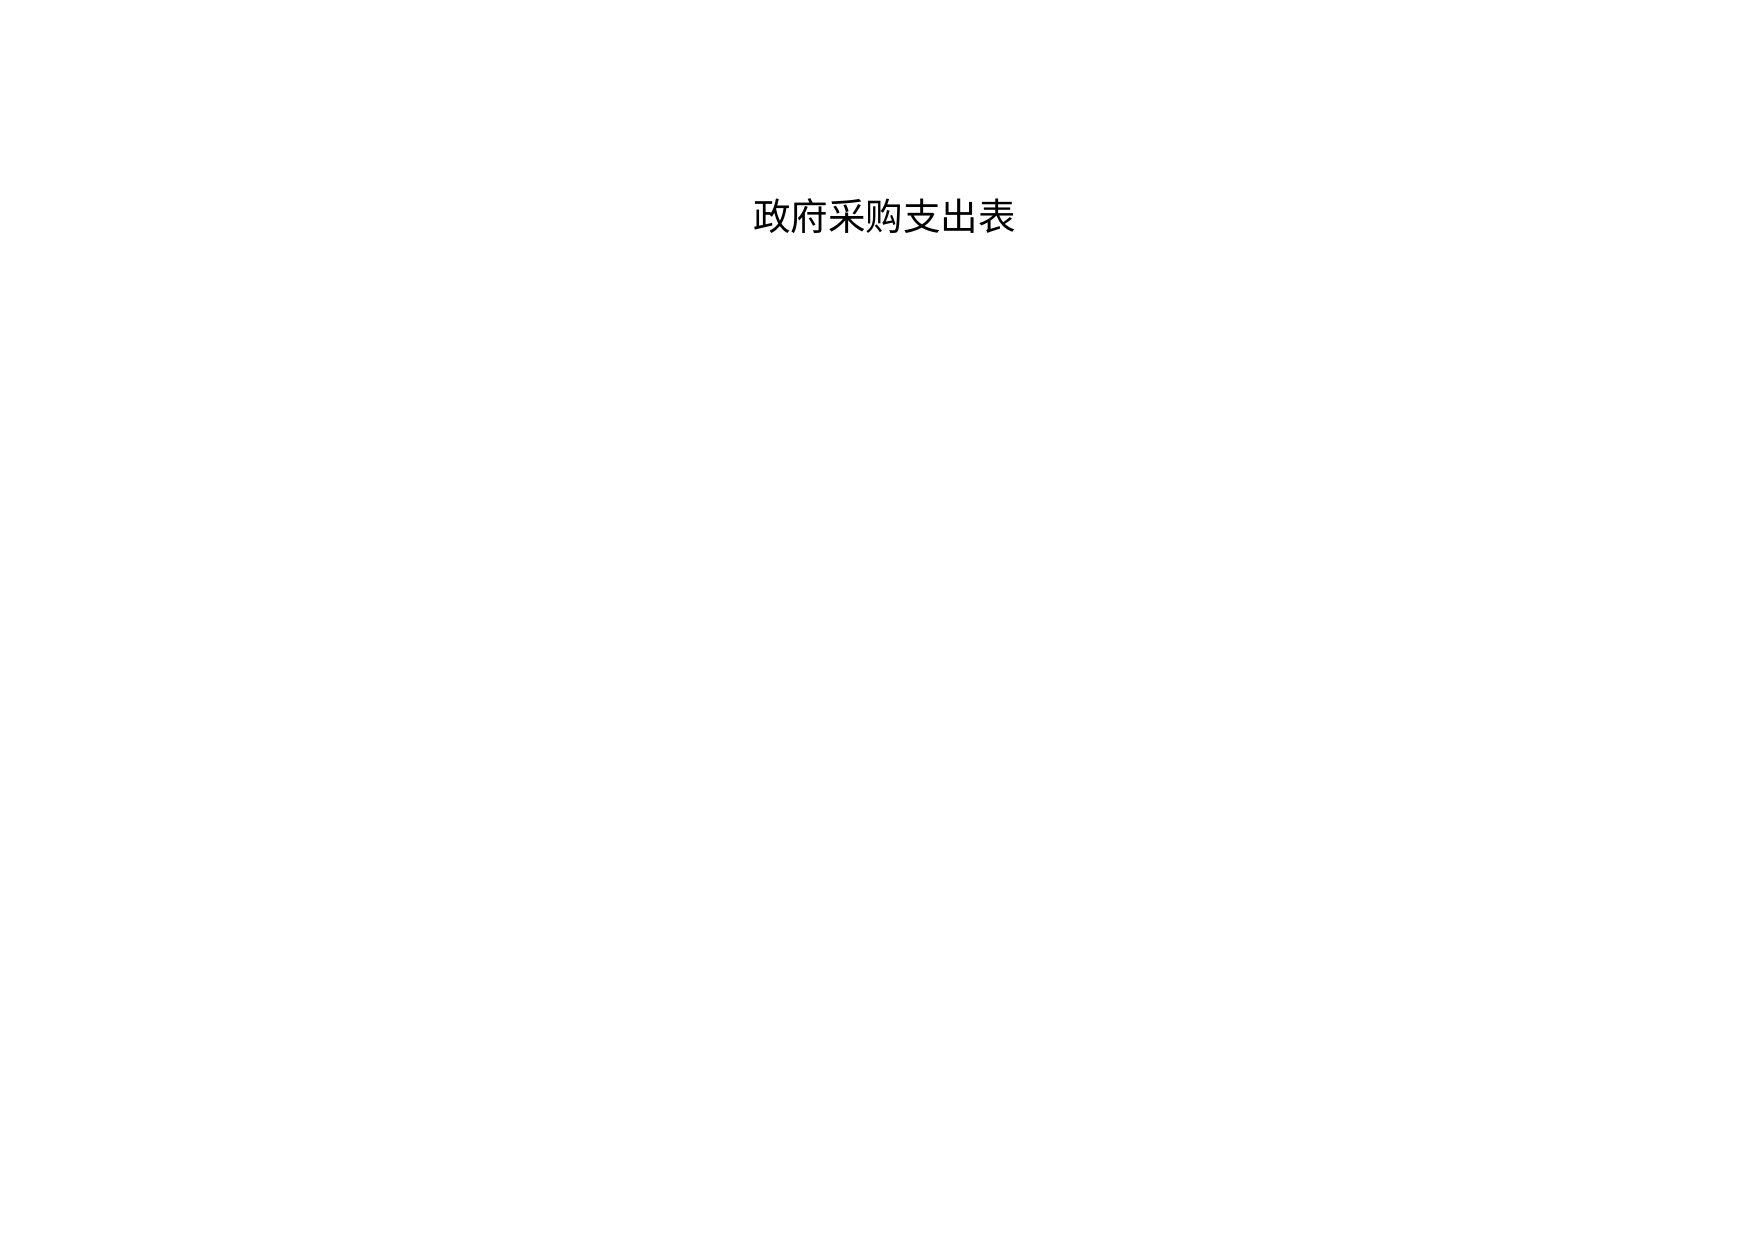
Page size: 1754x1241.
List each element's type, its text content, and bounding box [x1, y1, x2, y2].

table_header 政府采购支出表 [104, 181, 1664, 246]
